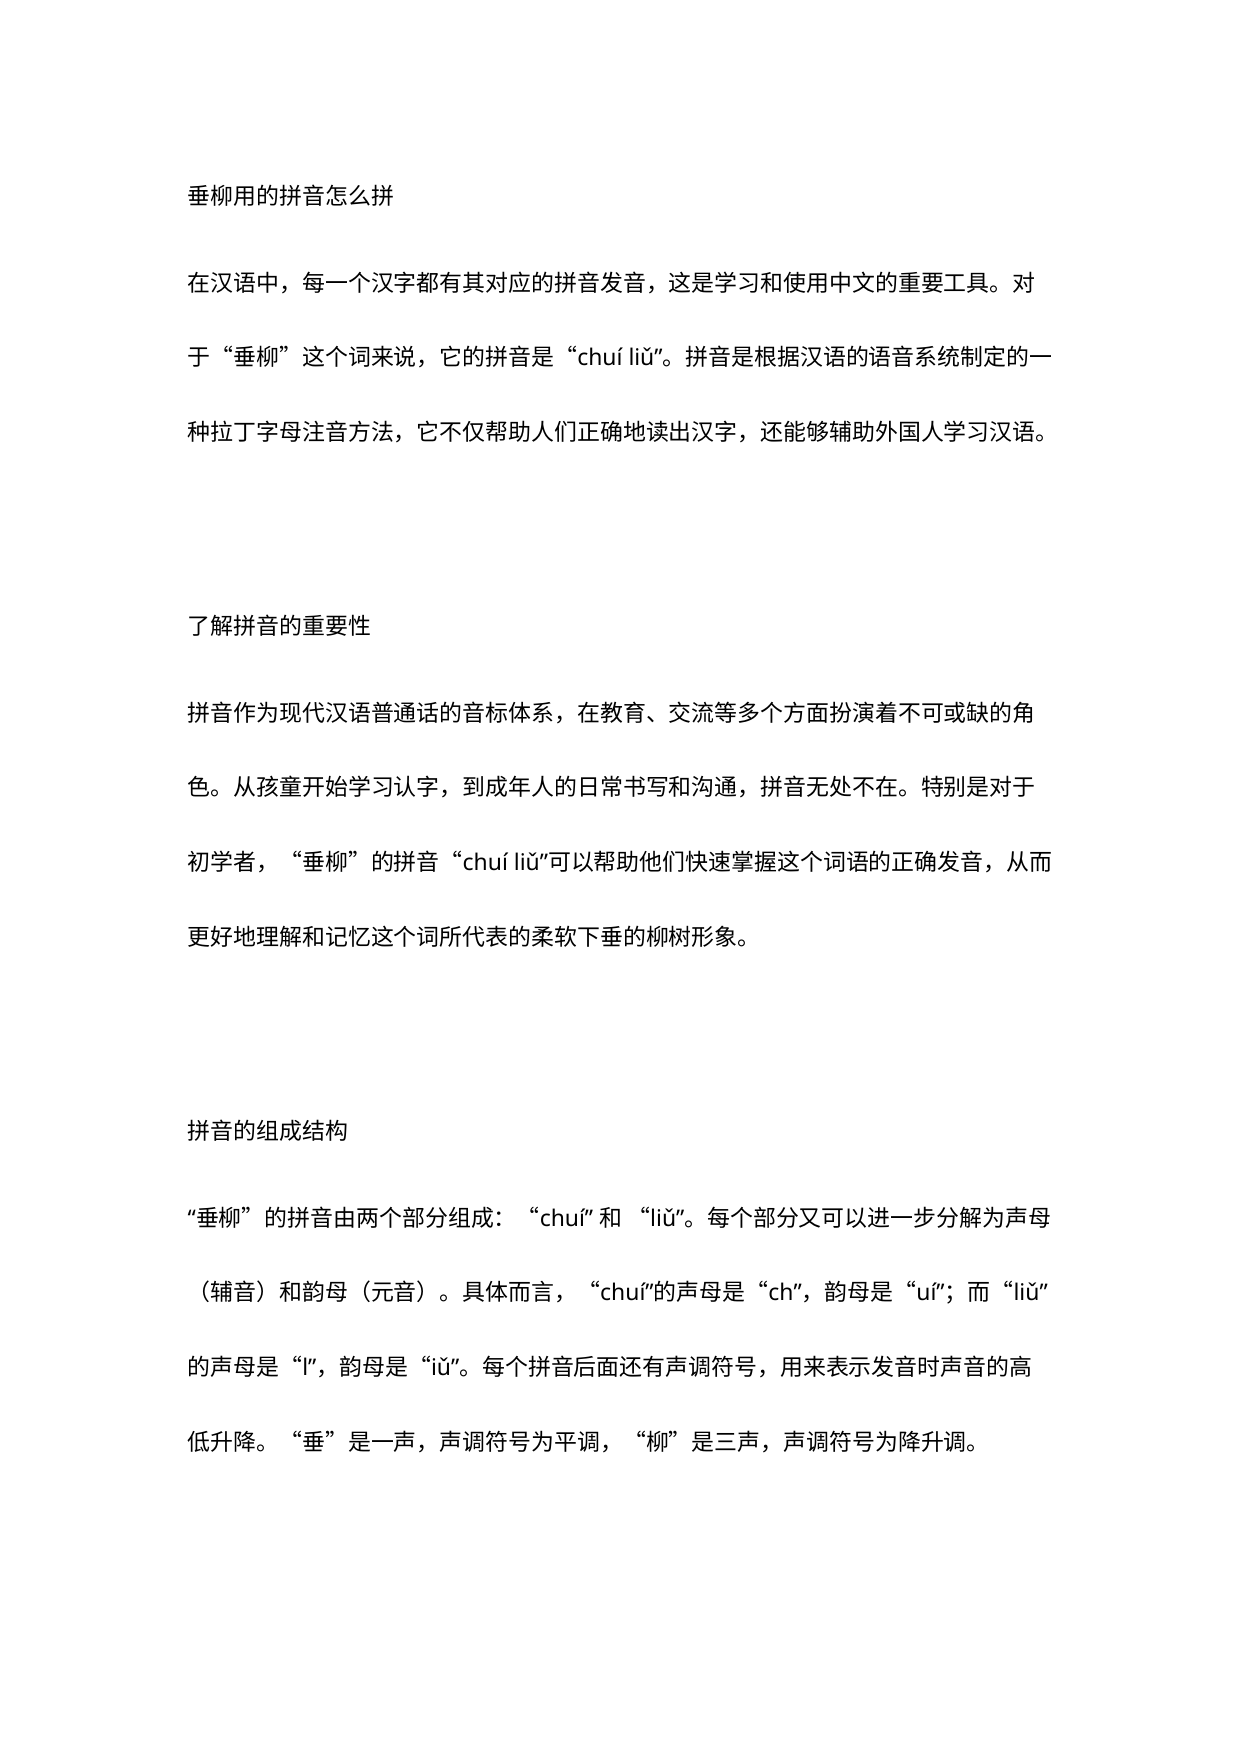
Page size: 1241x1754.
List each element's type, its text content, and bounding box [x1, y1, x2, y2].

text 拼音的组成结构 [187, 1097, 1053, 1162]
text 拼音作为现代汉语普通话的音标体系，在教育、交流等多个方面扮演着不可或缺的角色。从孩童开始学习认字，到成年人的日常书写和沟通，拼音无处不在。特别是对于初学者，“垂柳”的拼音“chuí liǔ”可以帮助他们快速掌握这个词语的正确发音，从而更好地理解和记忆这个词所代表的柔软下垂的柳树形象。 [187, 679, 1053, 968]
text 在汉语中，每一个汉字都有其对应的拼音发音，这是学习和使用中文的重要工具。对于“垂柳”这个词来说，它的拼音是“chuí liǔ”。拼音是根据汉语的语音系统制定的一种拉丁字母注音方法，它不仅帮助人们正确地读出汉字，还能够辅助外国人学习汉语。 [187, 248, 1053, 463]
text “垂柳”的拼音由两个部分组成：“chuí” 和 “liǔ”。每个部分又可以进一步分解为声母（辅音）和韵母（元音）。具体而言，“chuí”的声母是“ch”，韵母是“uí”；而“liǔ”的声母是“l”，韵母是“iǔ”。每个拼音后面还有声调符号，用来表示发音时声音的高低升降。“垂”是一声，声调符号为平调，“柳”是三声，声调符号为降升调。 [187, 1184, 1053, 1473]
text 垂柳用的拼音怎么拼 [187, 162, 1053, 227]
text 了解拼音的重要性 [187, 592, 1053, 657]
